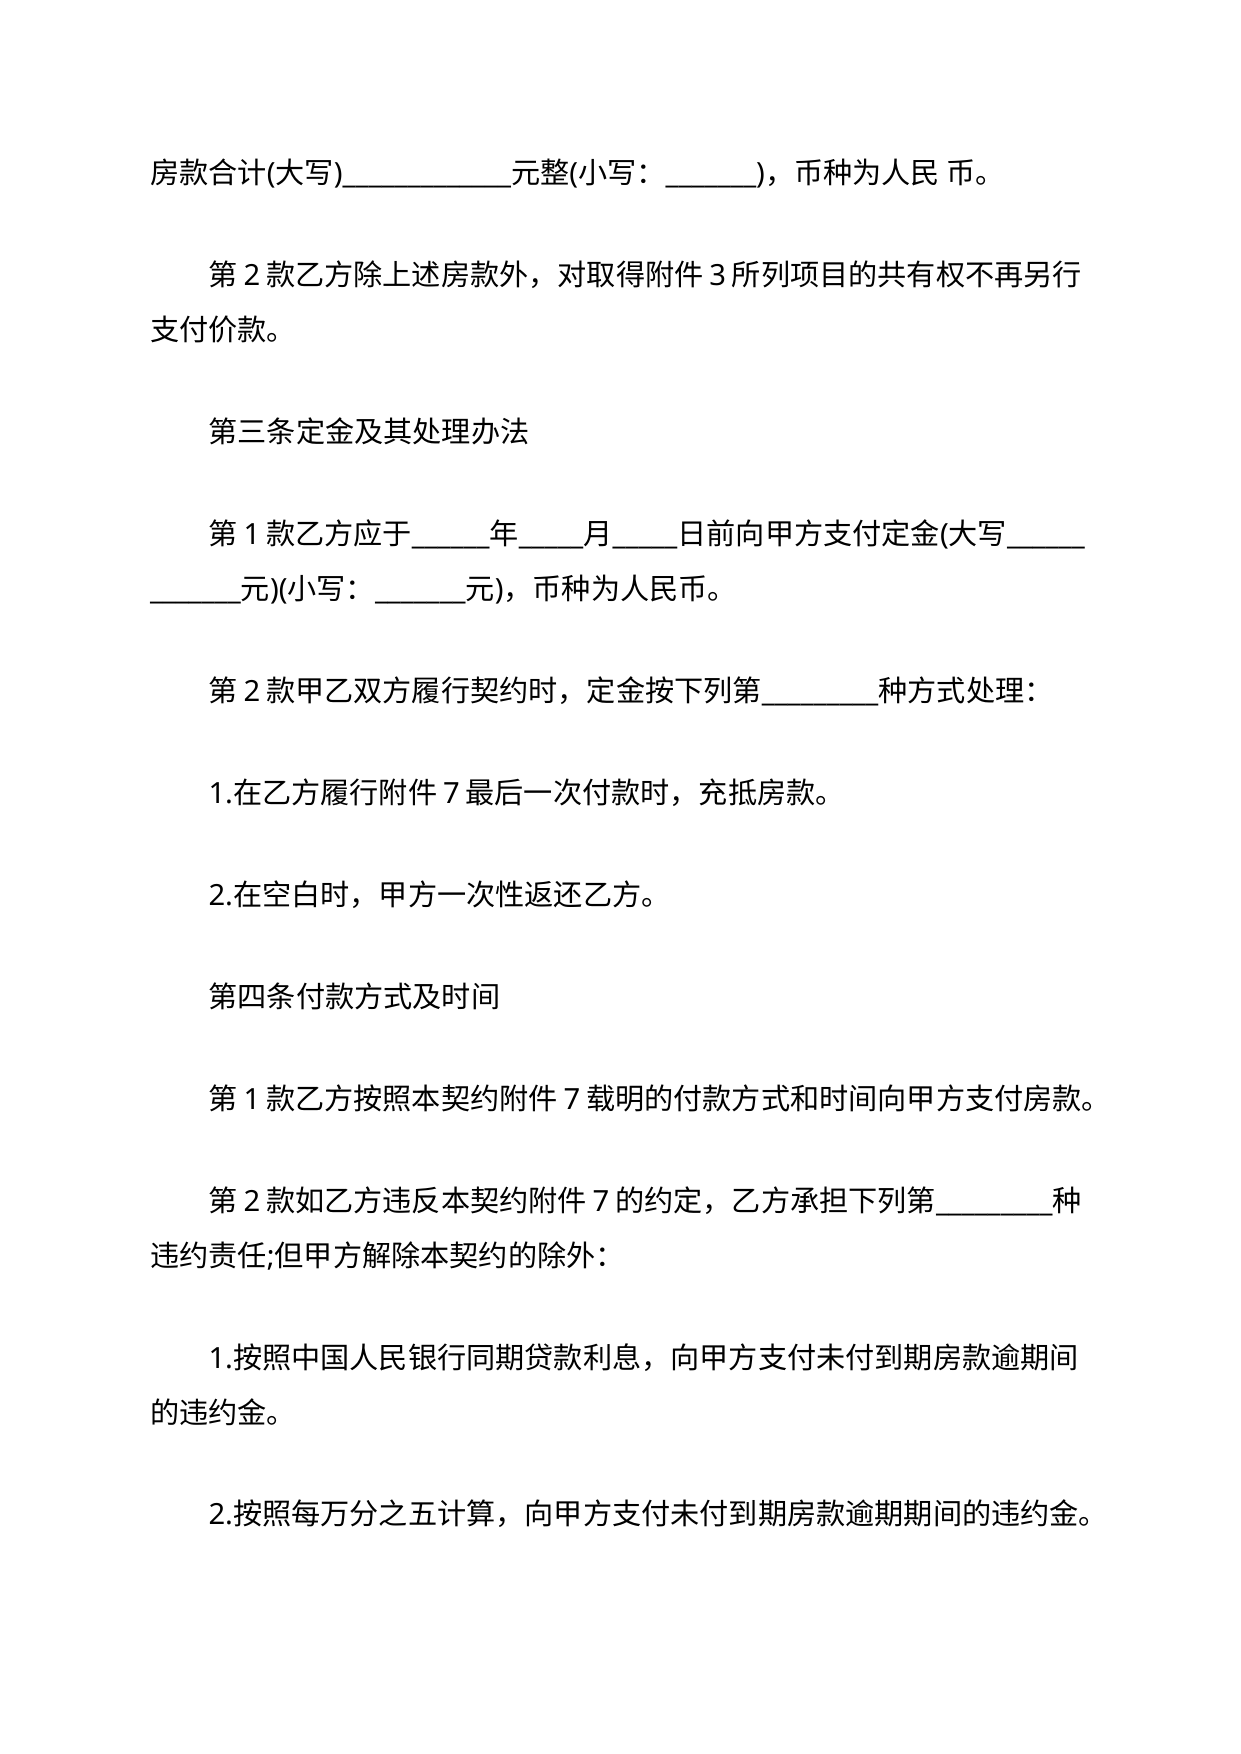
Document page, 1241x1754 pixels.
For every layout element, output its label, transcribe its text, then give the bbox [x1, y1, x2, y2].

text 第1款乙方应于______年_____月_____日前向甲方支付定金(大写_____________元)(小写：_______元)，币种为人民币。 [150, 511, 1090, 608]
text 第三条定金及其处理办法 [150, 409, 1090, 451]
text 2.按照每万分之五计算，向甲方支付未付到期房款逾期期间的违约金。 [150, 1491, 1090, 1533]
text 1.在乙方履行附件7最后一次付款时，充抵房款。 [150, 769, 1090, 812]
text 第2款甲乙双方履行契约时，定金按下列第_________种方式处理： [150, 667, 1090, 710]
text 1.按照中国人民银行同期贷款利息，向甲方支付未付到期房款逾期间的违约金。 [150, 1334, 1090, 1431]
text 2.在空白时，甲方一次性返还乙方。 [150, 871, 1090, 914]
text 第1款乙方按照本契约附件7载明的付款方式和时间向甲方支付房款。 [150, 1075, 1090, 1118]
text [150, 150, 1090, 192]
text 第2款如乙方违反本契约附件7的约定，乙方承担下列第_________种违约责任;但甲方解除本契约的除外： [150, 1177, 1090, 1274]
text 第2款乙方除上述房款外，对取得附件3所列项目的共有权不再另行支付价款。 [150, 252, 1090, 349]
text 第四条付款方式及时间 [150, 973, 1090, 1016]
